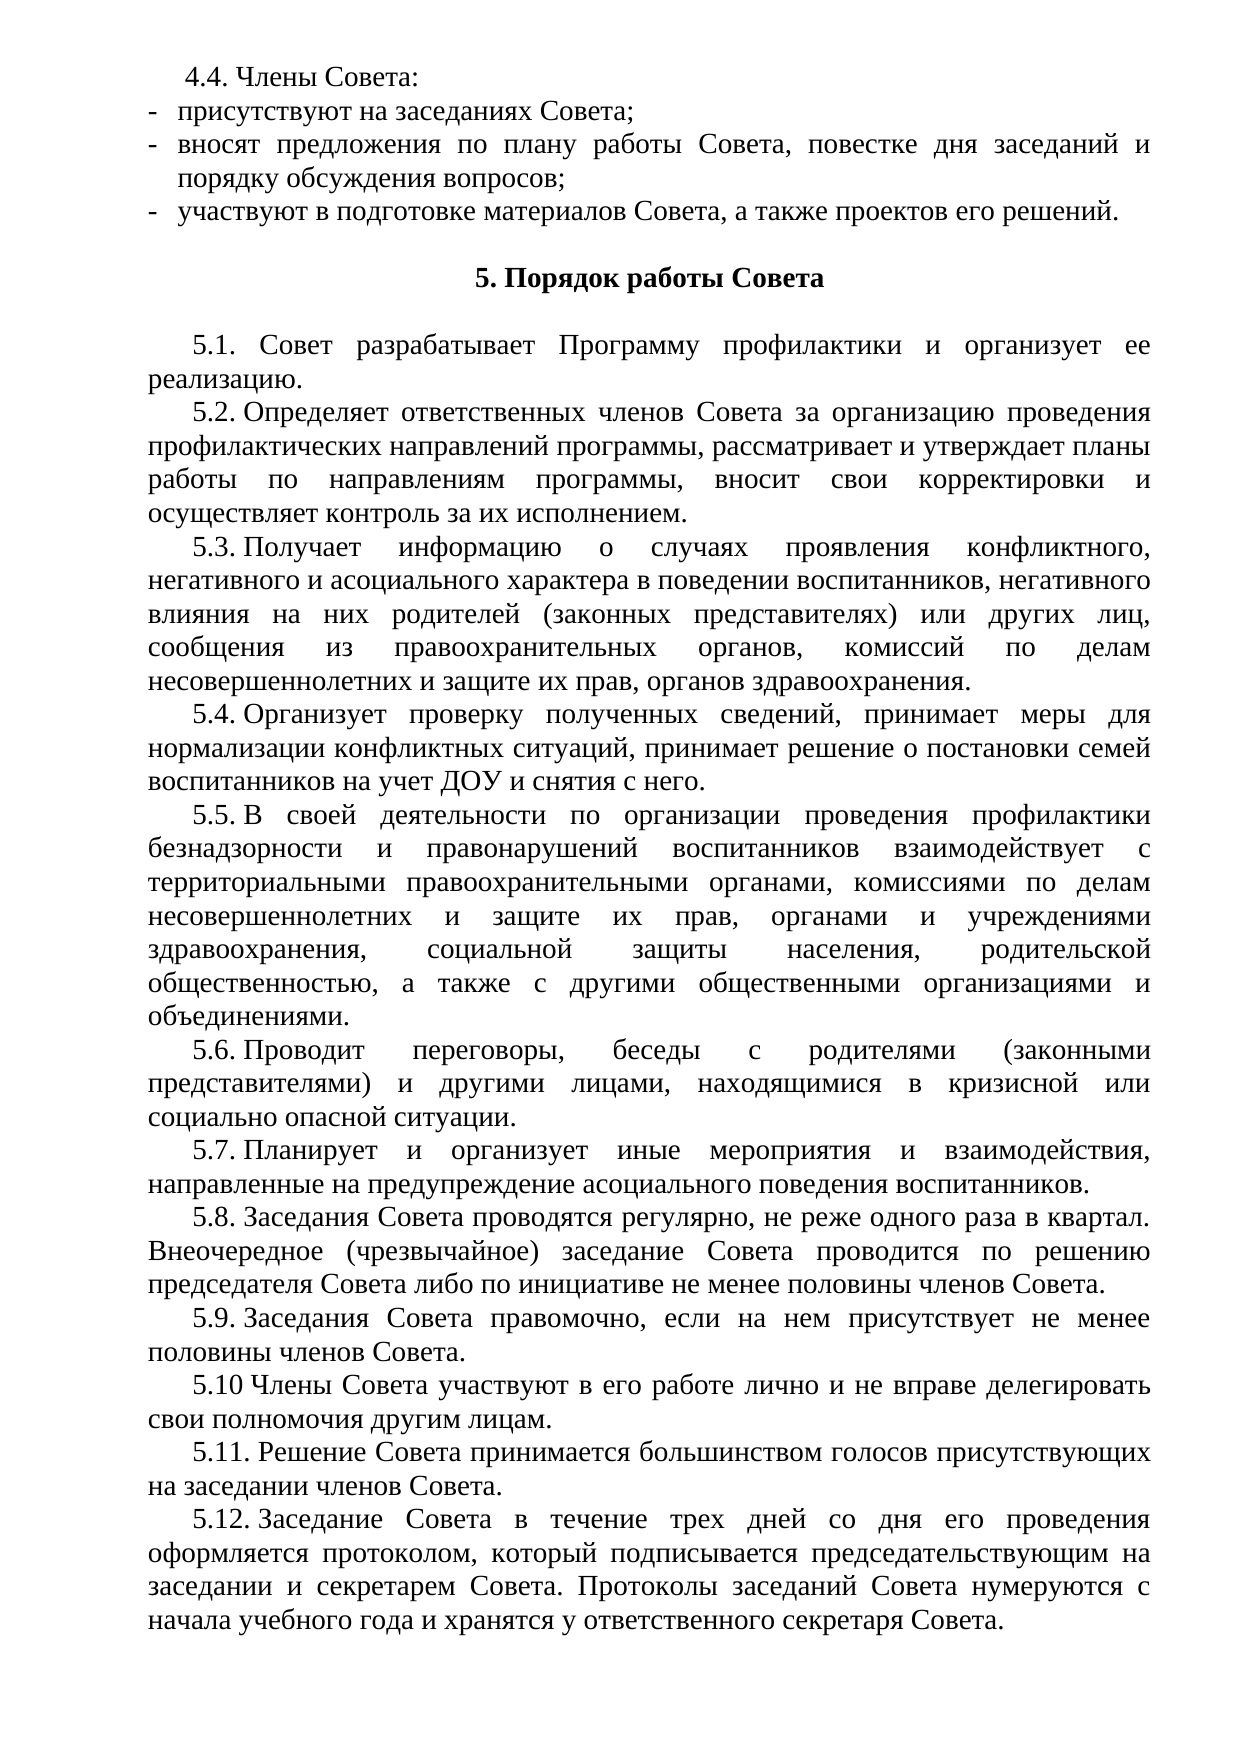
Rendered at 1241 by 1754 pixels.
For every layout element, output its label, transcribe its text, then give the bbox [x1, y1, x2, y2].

text 5.6. Проводит переговоры, беседы с родителями (законными представителями) и другими лицами, находящимися в кризисной или социально опасной ситуации. [148, 1032, 1152, 1132]
text 5. Порядок работы Совета [148, 260, 1152, 294]
text 5.4. Организует проверку полученных сведений, принимает меры для нормализации конфликтных ситуаций, принимает решение о постановки семей воспитанников на учет ДОУ и снятия с него. [148, 696, 1152, 797]
list вносят предложения по плану работы Совета, повестке дня заседаний и порядку обсуждения вопросов; [148, 126, 1152, 193]
list присутствуют на заседаниях Совета; [148, 93, 1152, 126]
text 5.12. Заседание Совета в течение трех дней со дня его проведения оформляется протоколом, который подписывается председательствующим на заседании и секретарем Совета. Протоколы заседаний Совета нумеруются с начала учебного года и хранятся у ответственного секретаря Совета. [148, 1501, 1152, 1636]
text 5.11. Решение Совета принимается большинством голосов присутствующих на заседании членов Совета. [148, 1434, 1152, 1501]
text 4.4. Члены Совета: [148, 59, 1152, 93]
list участвуют в подготовке материалов Совета, а также проектов его решений. [148, 193, 1152, 227]
text 5.5. В своей деятельности по организации проведения профилактики безнадзорности и правонарушений воспитанников взаимодействует с территориальными правоохранительными органами, комиссиями по делам несовершеннолетних и защите их прав, органами и учреждениями здравоохранения, социальной защиты населения, родительской общественностью, а также с другими общественными организациями и объединениями. [148, 797, 1152, 1032]
text 5.3. Получает информацию о случаях проявления конфликтного, негативного и асоциального характера в поведении воспитанников, негативного влияния на них родителей (законных представителях) или других лиц, сообщения из правоохранительных органов, комиссий по делам несовершеннолетних и защите их прав, органов здравоохранения. [148, 529, 1152, 696]
text 5.8. Заседания Совета проводятся регулярно, не реже одного раза в квартал. Внеочередное (чрезвычайное) заседание Совета проводится по решению председателя Совета либо по инициативе не менее половины членов Совета. [148, 1199, 1152, 1300]
text 5.7. Планирует и организует иные мероприятия и взаимодействия, направленные на предупреждение асоциального поведения воспитанников. [148, 1132, 1152, 1199]
text 5.10 Члены Совета участвуют в его работе лично и не вправе делегировать свои полномочия другим лицам. [148, 1367, 1152, 1434]
text 5.1. Совет разрабатывает Программу профилактики и организует ее реализацию. [148, 327, 1152, 394]
text 5.9. Заседания Совета правомочно, если на нем присутствует не менее половины членов Совета. [148, 1300, 1152, 1367]
text 5.2. Определяет ответственных членов Совета за организацию проведения профилактических направлений программы, рассматривает и утверждает планы работы по направлениям программы, вносит свои корректировки и осуществляет контроль за их исполнением. [148, 394, 1152, 529]
